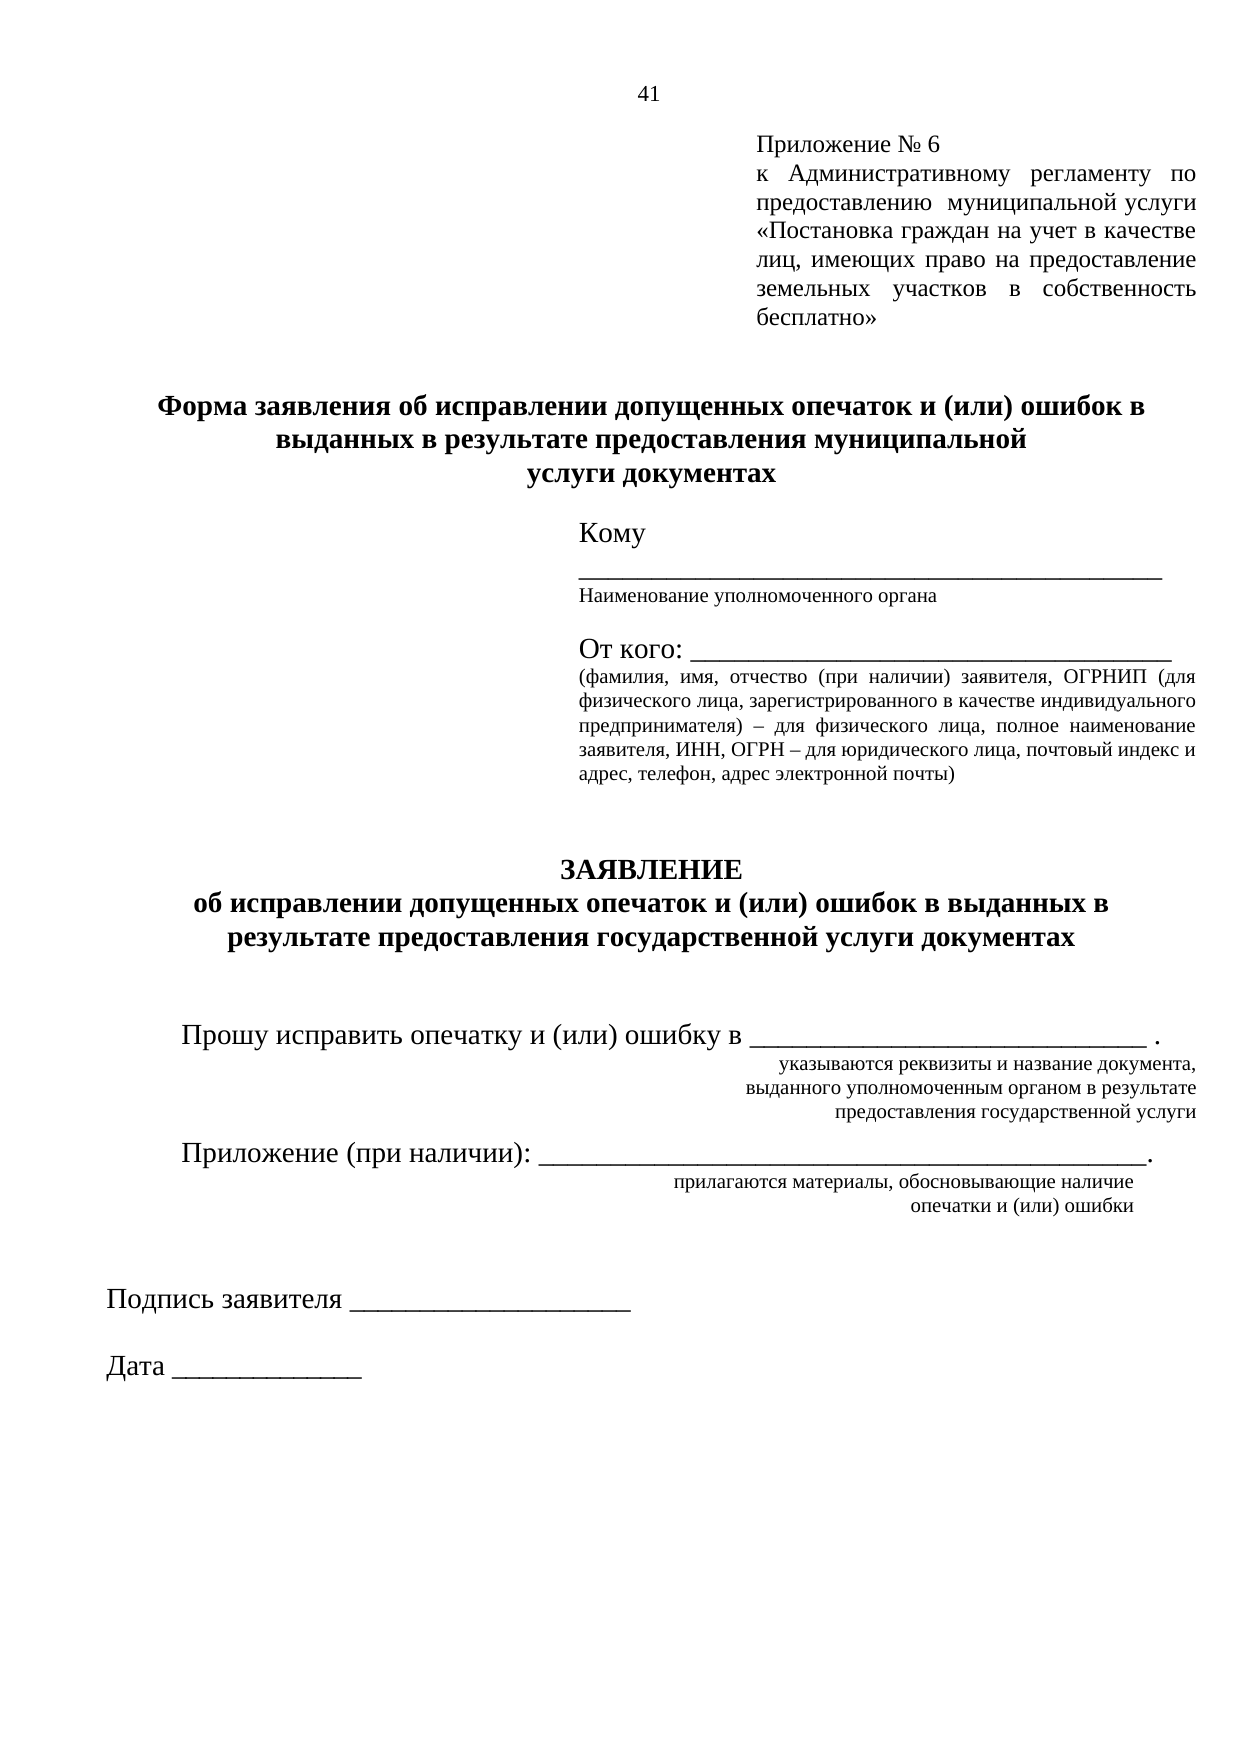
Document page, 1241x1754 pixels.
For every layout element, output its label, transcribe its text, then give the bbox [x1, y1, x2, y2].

text к Административному регламенту по предоставлению муниципальной услуги «Постановка граждан на учет в качестве лиц, имеющих право на предоставление земельных участков в собственность бесплатно» [756, 158, 1196, 330]
text указываются реквизиты и название документа, выданного уполномоченным органом в результате предоставления государственной услуги [714, 1051, 1196, 1123]
text прилагаются материалы, обосновывающие наличие опечатки и (или) ошибки [644, 1169, 1134, 1217]
text (фамилия, имя, отчество (при наличии) заявителя, ОГРНИП (для физического лица, зарегистрированного в качестве индивидуального предпринимателя) – для физического лица, полное наименование заявителя, ИНН, ОГРН – для юридического лица, почтовый индекс и адрес, телефон, адрес электронной почты) [579, 664, 1196, 785]
text Кому ________________________________________ [579, 516, 1196, 583]
text Приложение № 6 [756, 129, 1196, 158]
text Форма заявления об исправлении допущенных опечаток и (или) ошибок в выданных в результате предоставления муниципальной услуги документах [106, 388, 1196, 488]
text Прошу исправить опечатку и (или) ошибку в . [106, 1017, 1196, 1051]
text Наименование уполномоченного органа [579, 583, 1196, 607]
text Дата [106, 1348, 1196, 1382]
text От кого: _________________________________ [579, 631, 1196, 664]
text об исправлении допущенных опечаток и (или) ошибок в выданных в результате предоставления государственной услуги документах [106, 885, 1196, 952]
text Подпись заявителя [106, 1281, 1196, 1315]
text Приложение (при наличии): . [106, 1135, 1196, 1169]
text ЗАЯВЛЕНИЕ [106, 852, 1196, 885]
